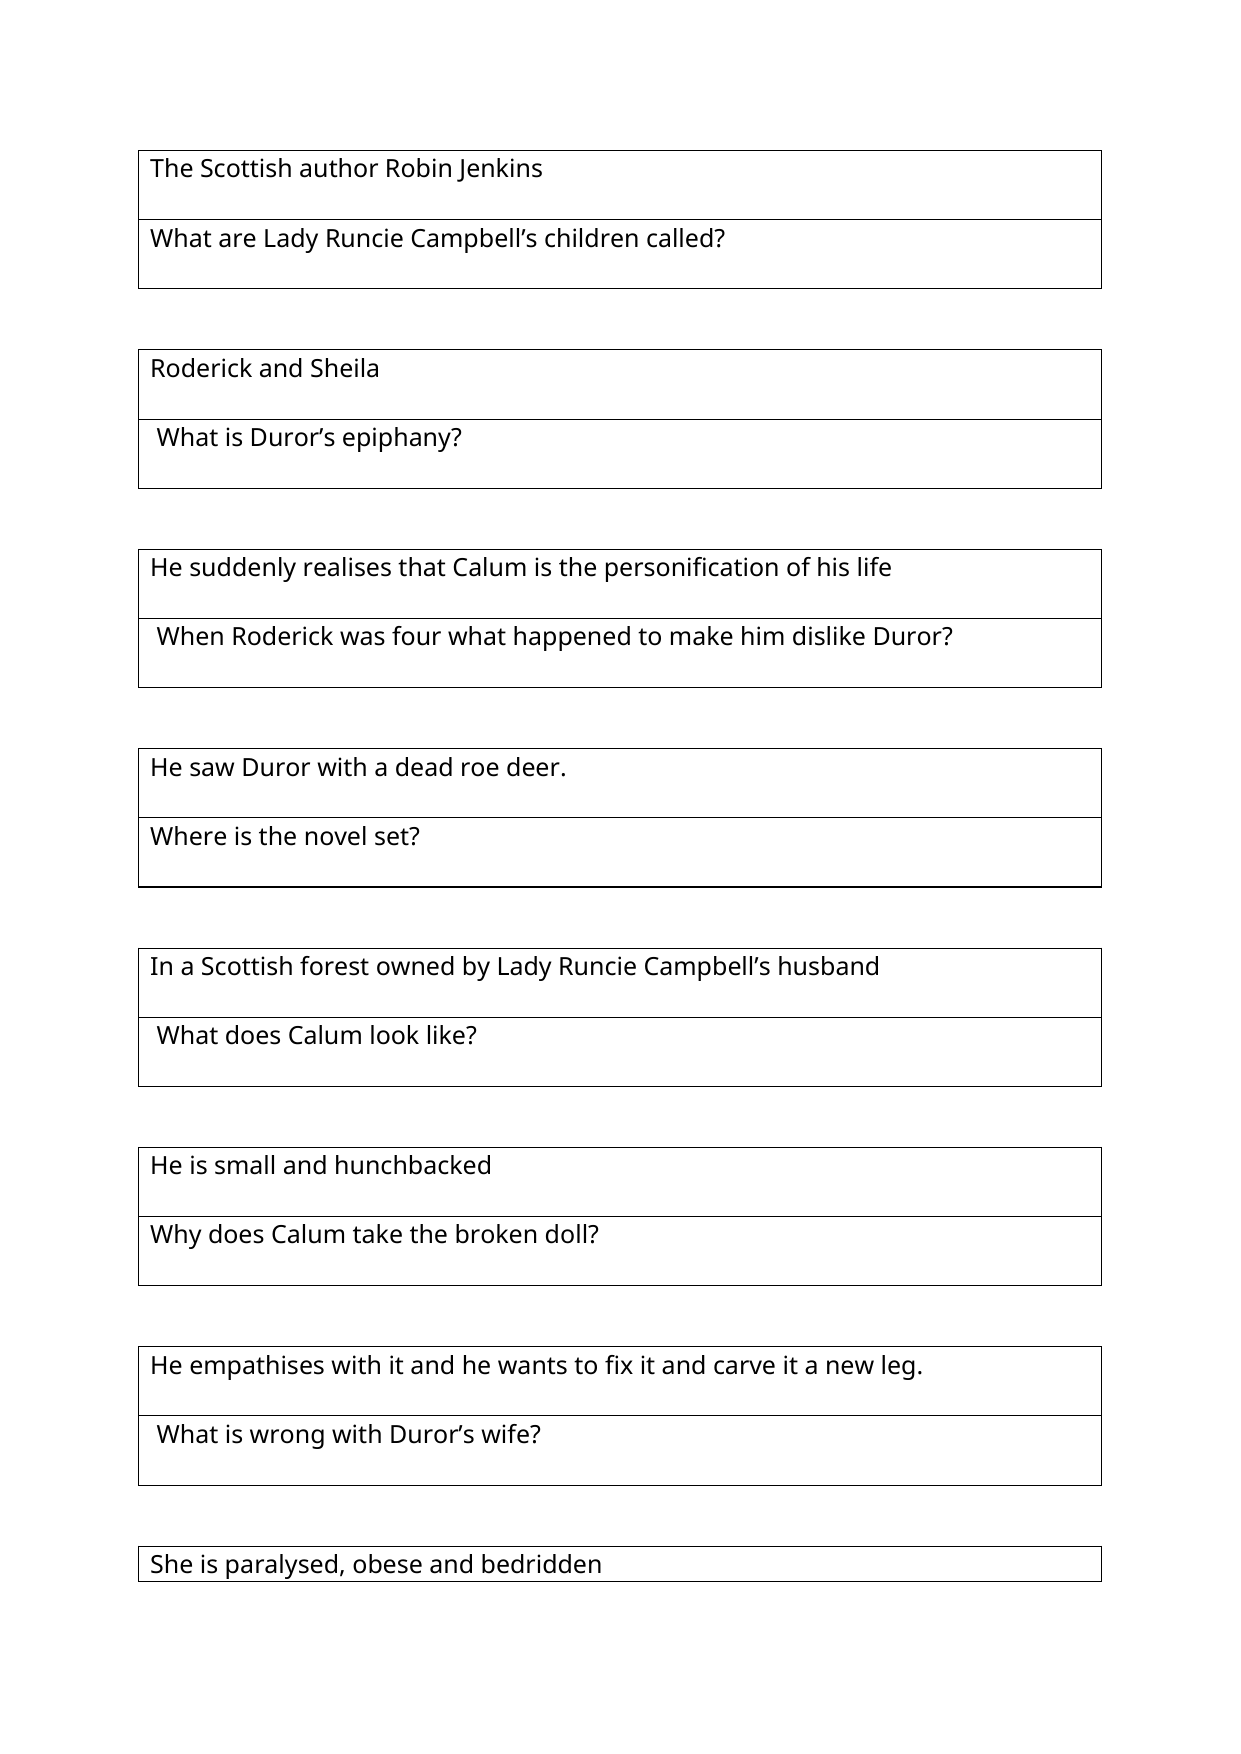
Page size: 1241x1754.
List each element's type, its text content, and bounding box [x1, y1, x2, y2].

table_header Roderick and Sheila [139, 350, 1101, 418]
table_header He suddenly realises that Calum is the personification of his life [139, 550, 1101, 618]
table_header He empathises with it and he wants to fix it and carve it a new leg. [139, 1347, 1101, 1415]
table_header He saw Duror with a dead roe deer. [139, 749, 1101, 817]
table_cell What does Calum look like? [139, 1018, 1101, 1086]
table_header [139, 1547, 1101, 1581]
table_header In a Scottish forest owned by Lady Runcie Campbell’s husband [139, 949, 1101, 1017]
table_cell When Roderick was four what happened to make him dislike Duror? [139, 619, 1101, 687]
table_cell Where is the novel set? [139, 818, 1101, 886]
table_cell What are Lady Runcie Campbell’s children called? [139, 220, 1101, 288]
table_cell What is wrong with Duror’s wife? [139, 1416, 1101, 1484]
table_header The Scottish author Robin Jenkins [139, 151, 1101, 219]
table_cell What is Duror’s epiphany? [139, 420, 1101, 488]
table_header He is small and hunchbacked [139, 1148, 1101, 1216]
table_cell Why does Calum take the broken doll? [139, 1217, 1101, 1285]
